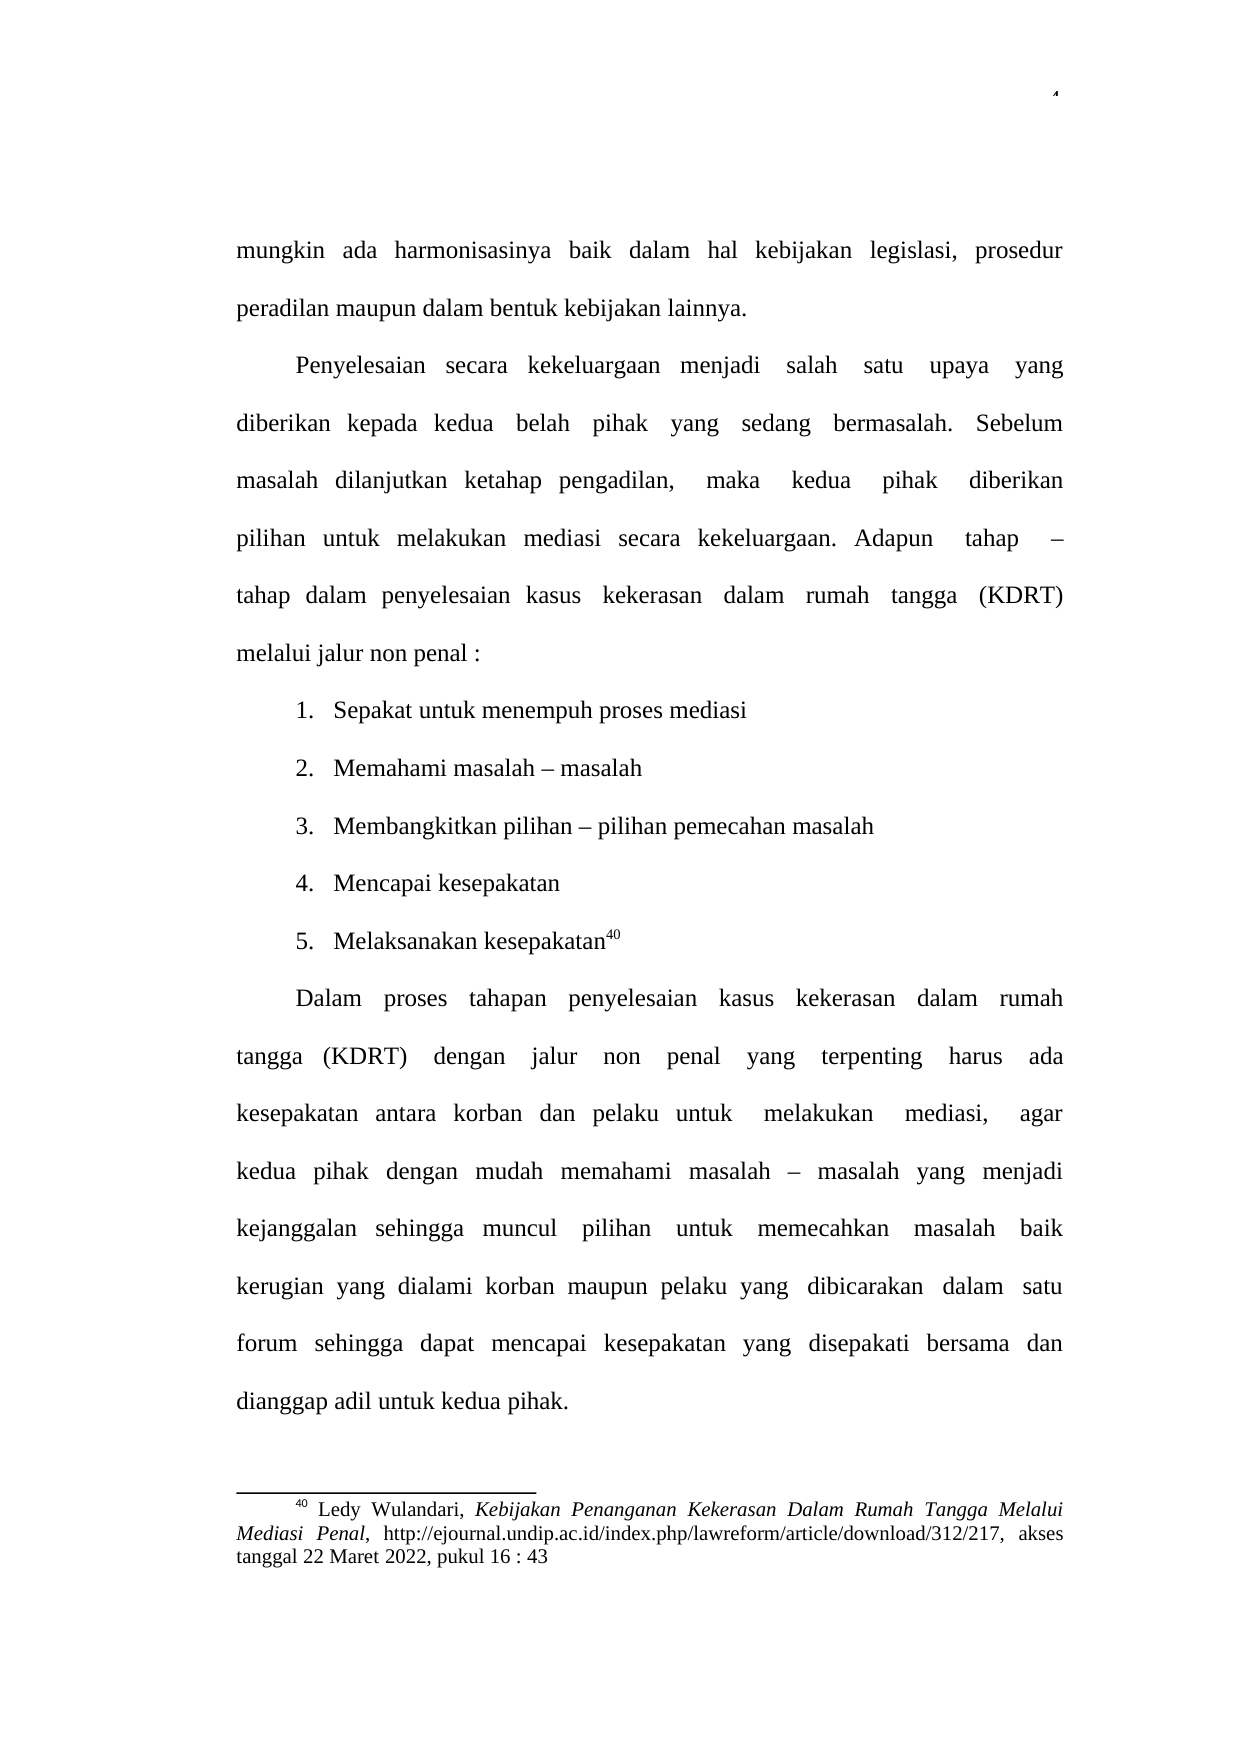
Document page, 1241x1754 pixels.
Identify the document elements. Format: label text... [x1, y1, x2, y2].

list Sepakat untuk menempuh proses mediasi [295, 696, 1182, 724]
text Dalam proses tahapan penyelesaian kasus kekerasan dalam rumah tangga (KDRT) dengan jalur non penal yang terpenting harus ada kesepakatan antara korban dan pelaku untuk melakukan mediasi, agar kedua pihak dengan mudah memahami masalah – masalah yang menjadi kejanggalan sehingga muncul pilihan untuk memecahkan masalah baik kerugian yang dialami korban maupun pelaku yang dibicarakan dalam satu forum sehingga dapat mencapai kesepakatan yang disepakati bersama dan dianggap adil untuk kedua pihak. [236, 983, 1063, 1414]
list Memahami masalah – masalah [295, 753, 1182, 782]
text Penyelesaian secara kekeluargaan menjadi salah satu upaya yang diberikan kepada kedua belah pihak yang sedang bermasalah. Sebelum masalah dilanjutkan ketahap pengadilan, maka kedua pihak diberikan pilihan untuk melakukan mediasi secara kekeluargaan. Adapun tahap – tahap dalam penyelesaian kasus kekerasan dalam rumah tangga (KDRT) melalui jalur non penal : [236, 351, 1064, 667]
list Membangkitkan pilihan – pilihan pemecahan masalah [295, 811, 1182, 839]
text 40 Ledy Wulandari, Kebijakan Penanganan Kekerasan Dalam Rumah Tangga Melalui Mediasi Penal, http://ejournal.undip.ac.id/index.php/lawreform/article/download/312/217, akses tanggal 22 Maret 2022, pukul 16 : 43 [236, 1496, 1063, 1568]
list Mencapai kesepakatan [295, 868, 1182, 897]
text mungkin ada harmonisasinya baik dalam hal kebijakan legislasi, prosedur peradilan maupun dalam bentuk kebijakan lainnya. [236, 236, 1063, 322]
list Melaksanakan kesepakatan40 [295, 926, 1182, 954]
